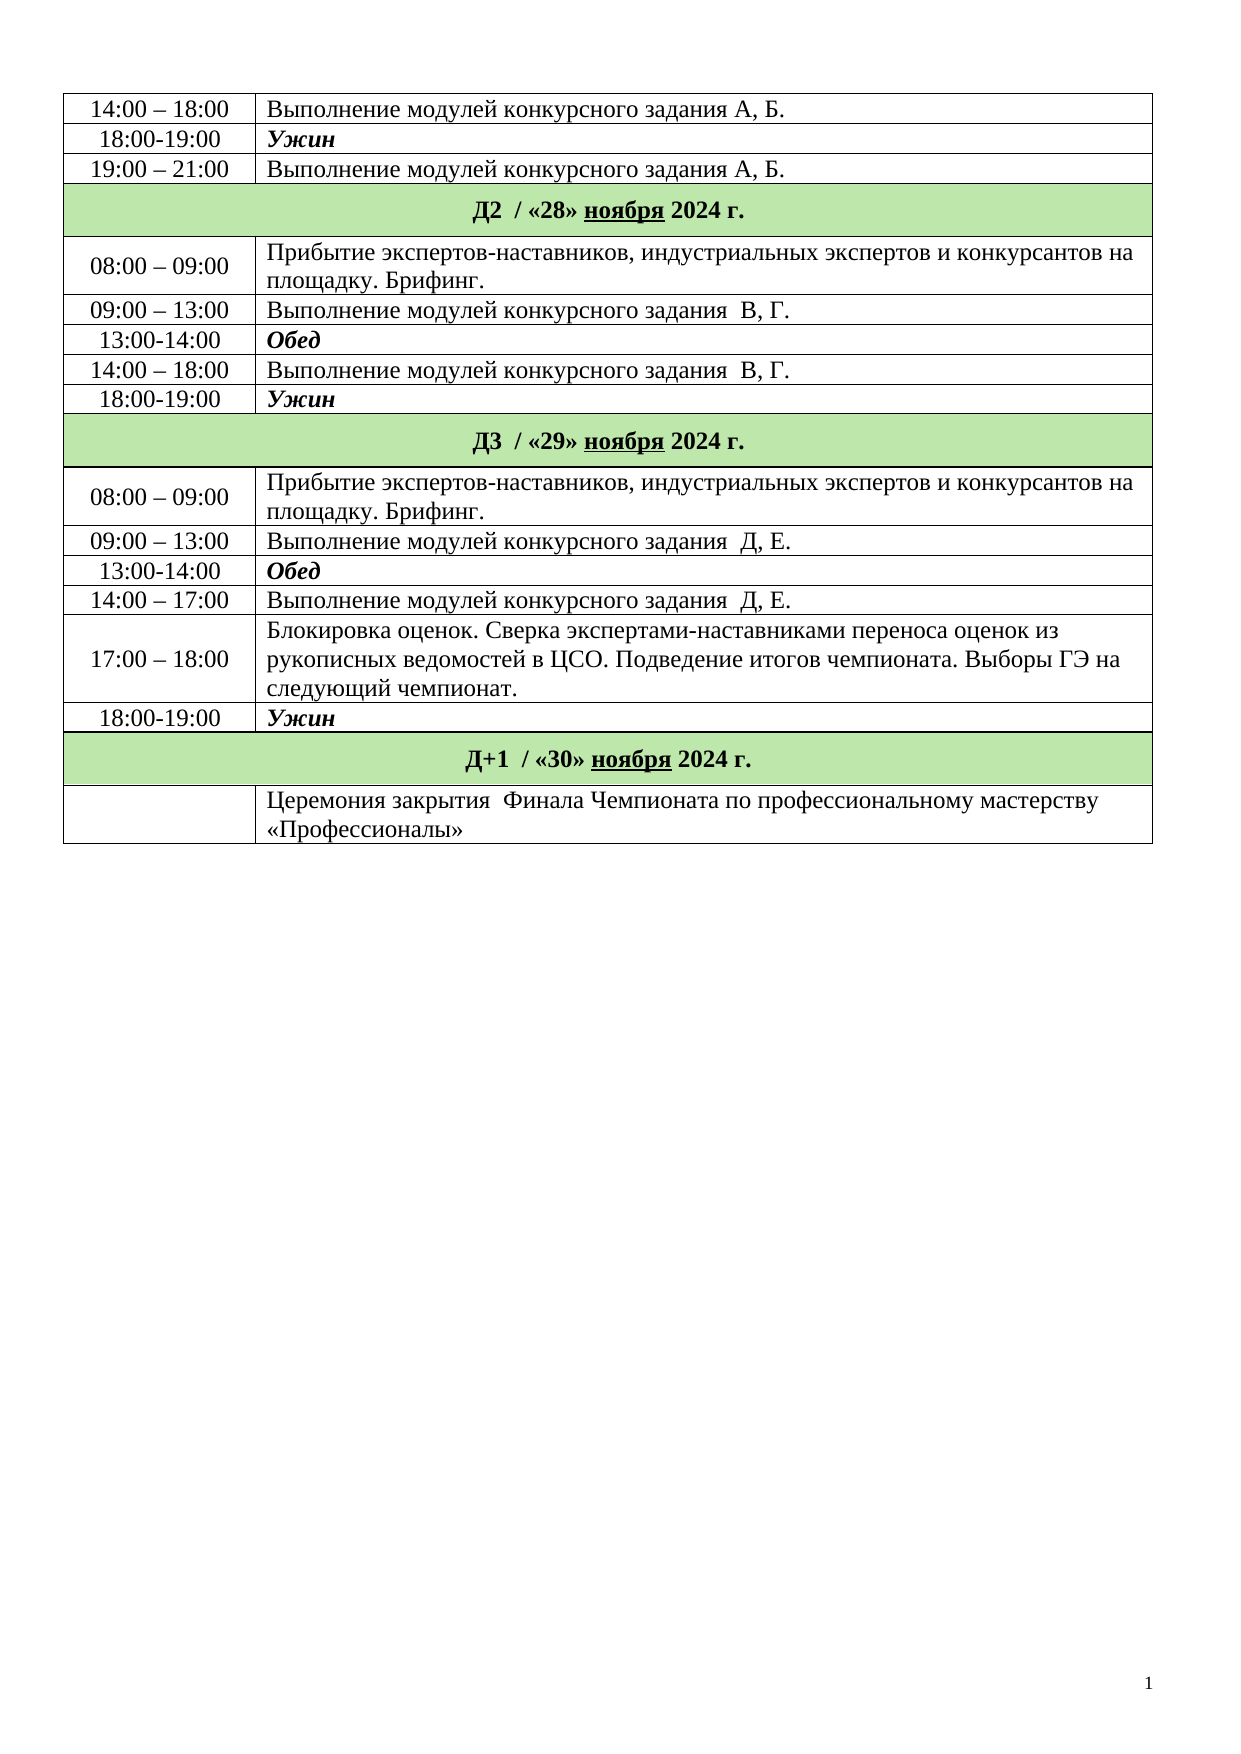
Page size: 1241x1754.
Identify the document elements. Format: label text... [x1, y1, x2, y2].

table_cell 08:00 – 09:00 [64, 237, 255, 294]
table_cell Выполнение модулей конкурсного задания В, Г. [256, 295, 1152, 324]
table_cell Д2 / «28» ноября 2024 г. [64, 184, 1152, 236]
table_cell Блокировка оценок. Сверка экспертами-наставниками переноса оценок из рукописных ведомостей в ЦСО. Подведение итогов чемпионата. Выборы ГЭ на следующий чемпионат. [256, 615, 1152, 702]
table_cell 08:00 – 09:00 [64, 468, 255, 525]
table_cell Обед [256, 325, 1152, 354]
table_cell 13:00-14:00 [64, 556, 255, 584]
table_cell Прибытие экспертов-наставников, индустриальных экспертов и конкурсантов на площадку. Брифинг. [256, 468, 1152, 525]
table_cell 19:00 – 21:00 [64, 154, 255, 182]
table_cell [64, 786, 255, 843]
table_cell 09:00 – 13:00 [64, 526, 255, 555]
table_cell 09:00 – 13:00 [64, 295, 255, 324]
table_cell 18:00-19:00 [64, 124, 255, 153]
table_cell 13:00-14:00 [64, 325, 255, 354]
table_cell Ужин [256, 124, 1152, 153]
table_cell Д3 / «29» ноября 2024 г. [64, 414, 1152, 466]
table_cell Обед [256, 556, 1152, 584]
table_cell 14:00 – 17:00 [64, 586, 255, 614]
table_cell Д+1 / «30» ноября 2024 г. [64, 733, 1152, 784]
table_cell 18:00-19:00 [64, 703, 255, 731]
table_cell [256, 237, 1152, 294]
table_cell Выполнение модулей конкурсного задания В, Г. [256, 355, 1152, 383]
table_cell Ужин [256, 385, 1152, 413]
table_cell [256, 94, 1152, 123]
table_cell Церемония закрытия Финала Чемпионата по профессиональному мастерству «Профессионалы» [256, 786, 1152, 843]
table_cell 17:00 – 18:00 [64, 615, 255, 702]
table_cell Выполнение модулей конкурсного задания Д, Е. [256, 526, 1152, 555]
table_cell 14:00 – 18:00 [64, 94, 255, 123]
table_cell 18:00-19:00 [64, 385, 255, 413]
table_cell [256, 154, 1152, 182]
table_cell 14:00 – 18:00 [64, 355, 255, 383]
table_cell Ужин [256, 703, 1152, 731]
table_cell Выполнение модулей конкурсного задания Д, Е. [256, 586, 1152, 614]
